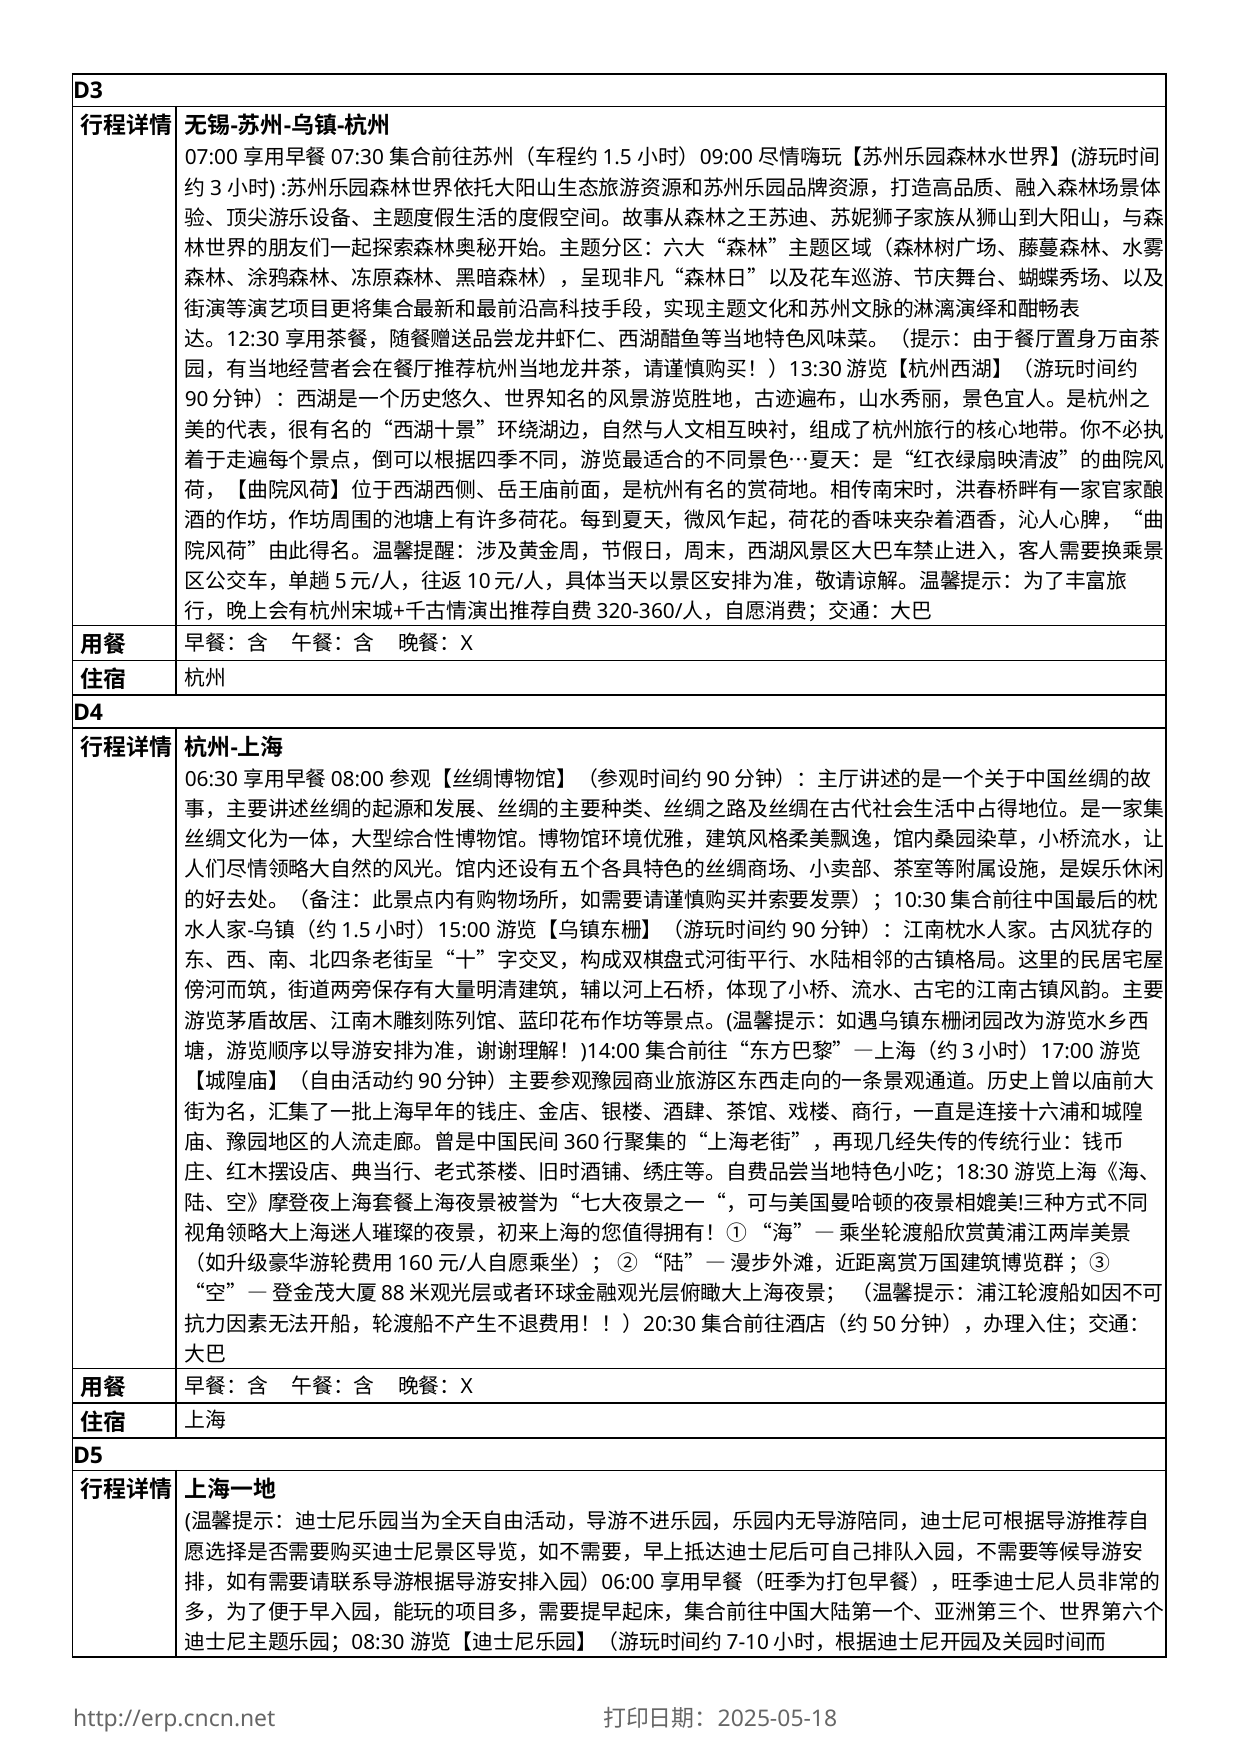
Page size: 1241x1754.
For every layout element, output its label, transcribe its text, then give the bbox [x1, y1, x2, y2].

table_cell D3 [73, 75, 1165, 106]
table_cell 杭州 [177, 661, 1165, 694]
table_cell 上海 [177, 1404, 1165, 1437]
table_cell D5 [73, 1439, 1165, 1470]
table_cell 用餐 [73, 1369, 175, 1402]
table_cell D4 [73, 696, 1165, 727]
table_cell 杭州-上海 06:30 享用早餐 [177, 729, 1165, 1367]
table_cell 住宿 [73, 661, 175, 694]
table_cell 住宿 [73, 1404, 175, 1437]
table_cell 早餐：含 午餐：含 晚餐：X [177, 626, 1165, 659]
table_cell 无锡-苏州-乌镇-杭州 07:00 享用早餐 [177, 107, 1165, 625]
table_cell 早餐：含 午餐：含 晚餐：X [177, 1369, 1165, 1402]
table_cell 行程详情 [73, 1471, 175, 1656]
table_cell 行程详情 [73, 107, 175, 625]
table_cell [177, 1471, 1165, 1656]
table_cell 行程详情 [73, 729, 175, 1367]
table_cell 用餐 [73, 626, 175, 659]
